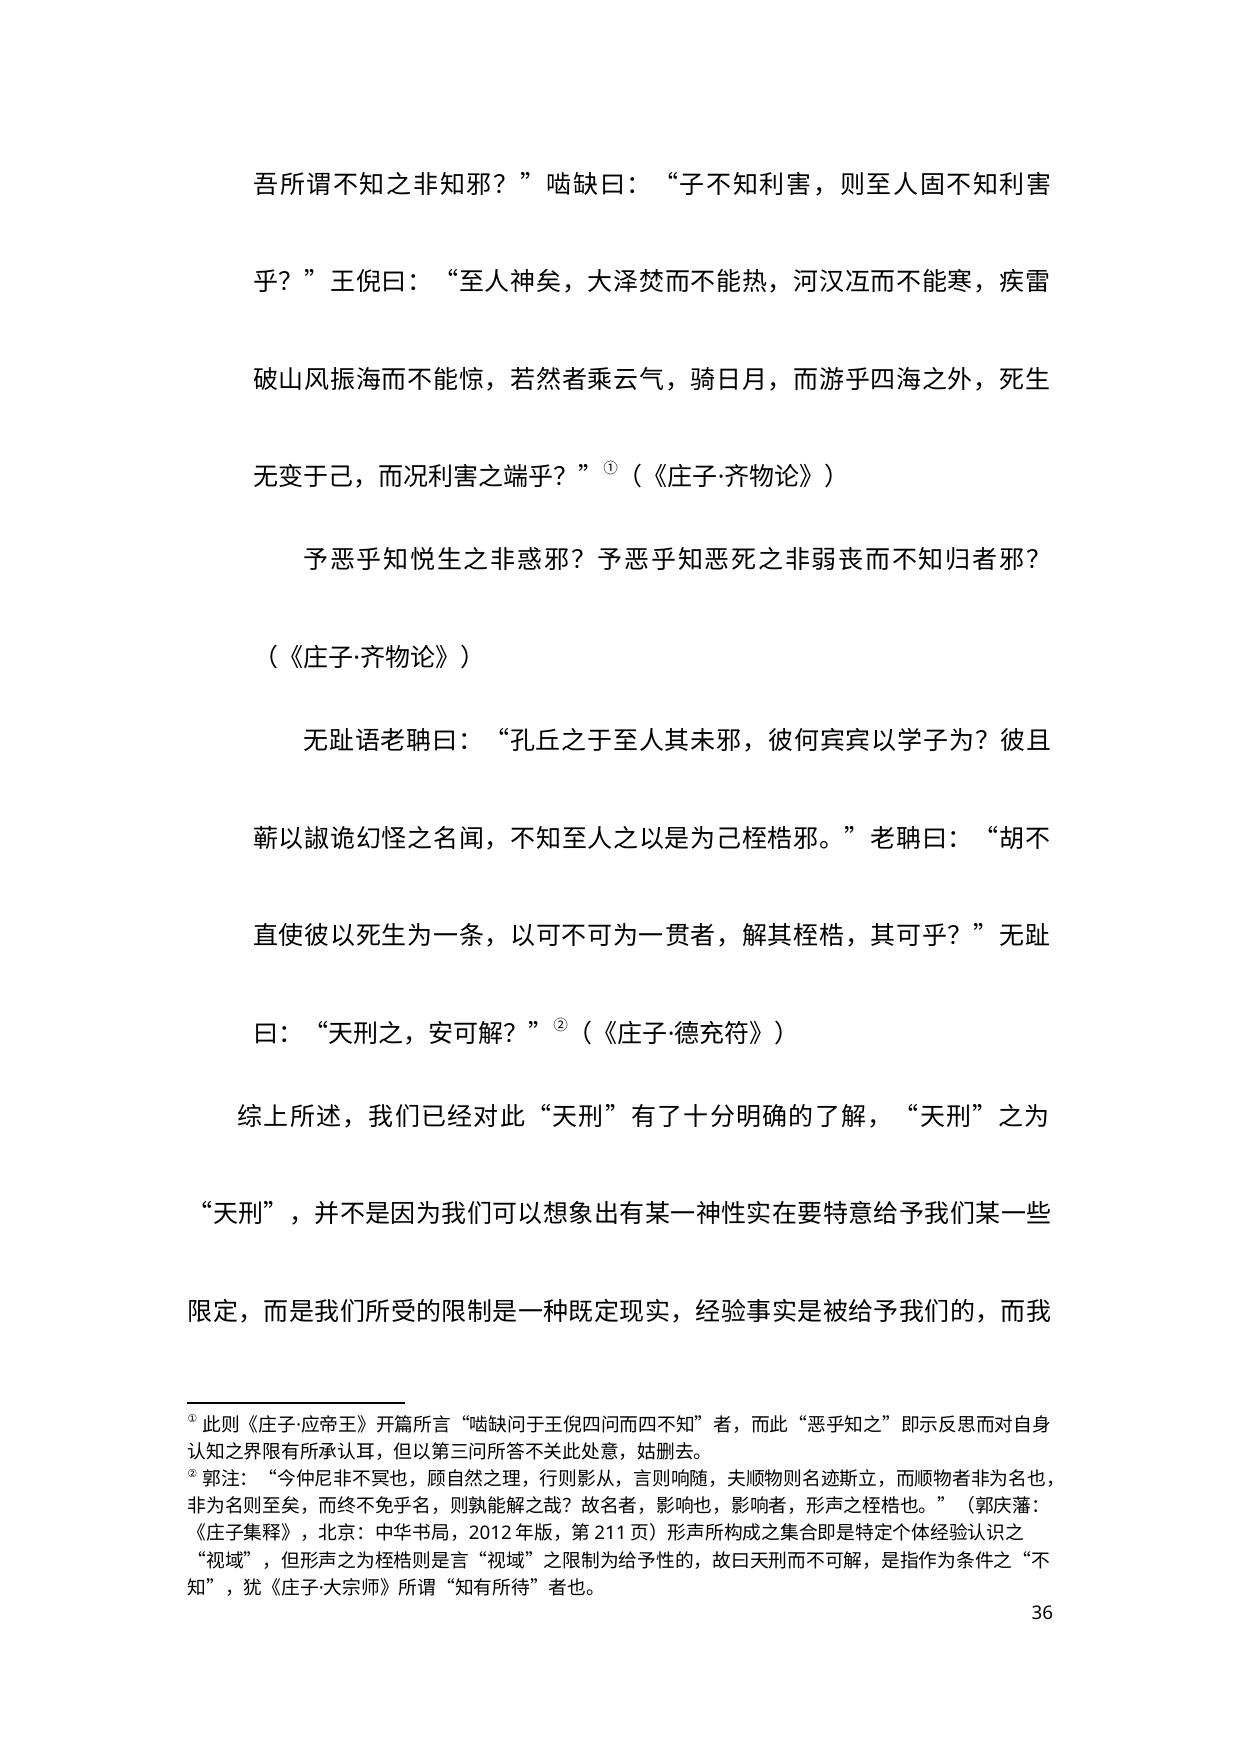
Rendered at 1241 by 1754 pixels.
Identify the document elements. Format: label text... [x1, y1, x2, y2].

text 无趾语老聃曰：“孔丘之于至人其未邪，彼何宾宾以学子为？彼且蕲以諔诡幻怪之名闻，不知至人之以是为己桎梏邪。”老聃曰：“胡不直使彼以死生为一条，以可不可为一贯者，解其桎梏，其可乎？”无趾曰：“天刑之，安可解？”（《庄子·德充符》） [253, 706, 1053, 1064]
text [187, 1082, 1053, 1342]
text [253, 150, 1053, 507]
text 予恶乎知悦生之非惑邪？予恶乎知恶死之非弱丧而不知归者邪？（《庄子·齐物论》） [253, 526, 1053, 688]
